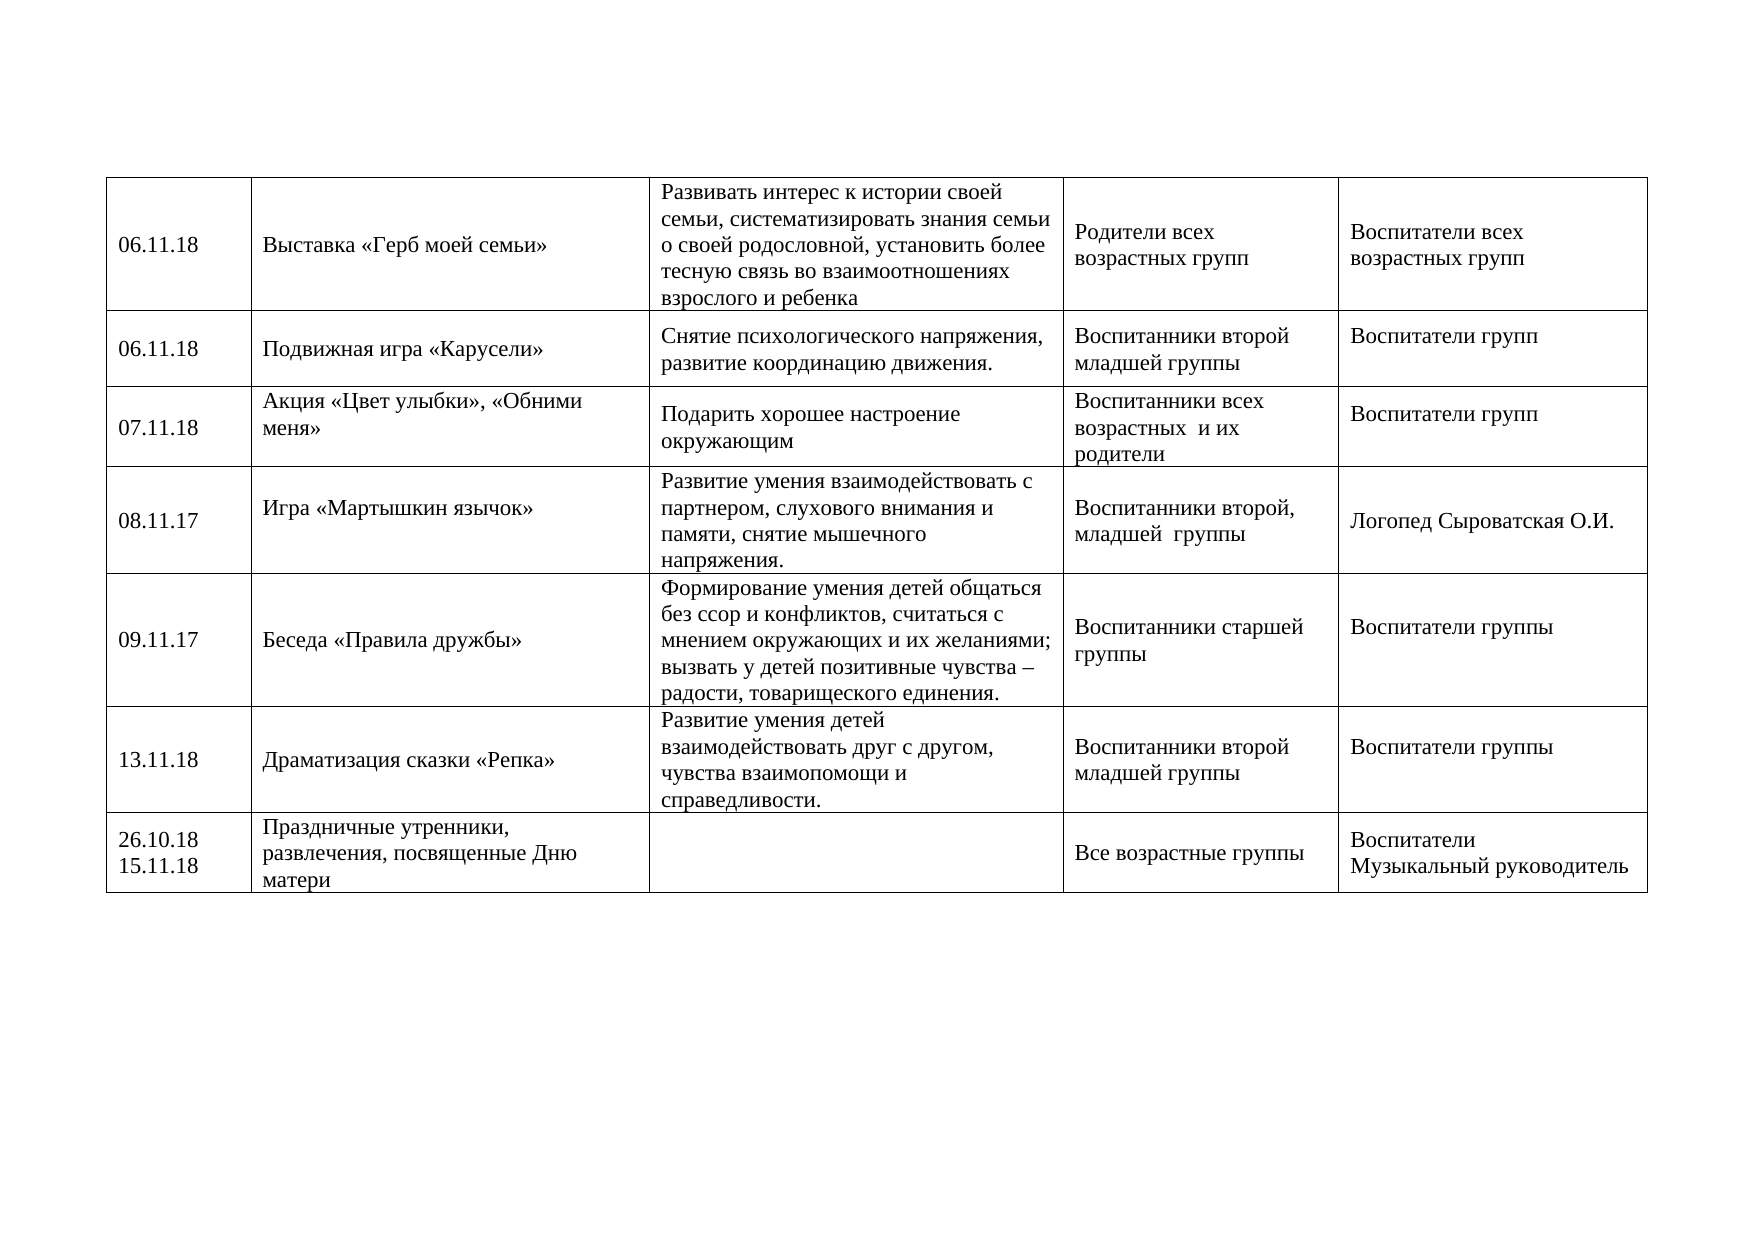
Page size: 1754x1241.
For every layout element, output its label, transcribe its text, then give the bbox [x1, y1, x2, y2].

table_cell Воспитанники второй младшей группы [1064, 311, 1338, 386]
table_cell Акция «Цвет улыбки», «Обними меня» [252, 387, 649, 466]
table_cell Воспитатели группы [1339, 574, 1647, 706]
table_cell Драматизация сказки «Репка» [252, 707, 649, 812]
table_cell Игра «Мартышкин язычок» [252, 467, 649, 573]
table_cell Выставка «Герб моей семьи» [252, 178, 649, 310]
table_cell 09.11.17 [107, 574, 251, 706]
table_cell Подарить хорошее настроение окружающим [650, 387, 1063, 466]
table_cell Воспитатели всех возрастных групп [1339, 178, 1647, 310]
table_cell Формирование умения детей общаться без ссор и конфликтов, считаться с мнением окружающих и их желаниями; вызвать у детей позитивные чувства – радости, товарищеского единения. [650, 574, 1063, 706]
table_cell Все возрастные группы [1064, 813, 1338, 892]
table_cell Беседа «Правила дружбы» [252, 574, 649, 706]
table_cell Развивать интерес к истории своей семьи, систематизировать знания семьи о своей родословной, установить более тесную связь во взаимоотношениях взрослого и ребенка [650, 178, 1063, 310]
table_cell 08.11.17 [107, 467, 251, 573]
table_cell Воспитанники старшей группы [1064, 574, 1338, 706]
table_cell Воспитанники второй младшей группы [1064, 707, 1338, 812]
table_cell Воспитатели групп [1339, 311, 1647, 386]
table_cell Развитие умения детей взаимодействовать друг с другом, чувства взаимопомощи и справедливости. [650, 707, 1063, 812]
table_cell 07.11.18 [107, 387, 251, 466]
table_cell [650, 813, 1063, 892]
table_cell Воспитанники второй, младшей группы [1064, 467, 1338, 573]
table_cell Воспитатели группы [1339, 707, 1647, 812]
table_cell Праздничные утренники, развлечения, посвященные Дню матери [252, 813, 649, 892]
table_cell 26.10.18 15.11.18 [107, 813, 251, 892]
table_cell 06.11.18 [107, 178, 251, 310]
table_cell Воспитатели Музыкальный руководитель [1339, 813, 1647, 892]
table_cell Родители всех возрастных групп [1064, 178, 1338, 310]
table_cell 13.11.18 [107, 707, 251, 812]
table_cell 06.11.18 [107, 311, 251, 386]
table_cell Развитие умения взаимодействовать с партнером, слухового внимания и памяти, снятие мышечного напряжения. [650, 467, 1063, 573]
table_cell Подвижная игра «Карусели» [252, 311, 649, 386]
table_cell Воспитанники всех возрастных и их родители [1064, 387, 1338, 466]
table_cell Снятие психологического напряжения, развитие координацию движения. [650, 311, 1063, 386]
table_cell Воспитатели групп [1339, 387, 1647, 466]
table_cell Логопед Сыроватская О.И. [1339, 467, 1647, 573]
